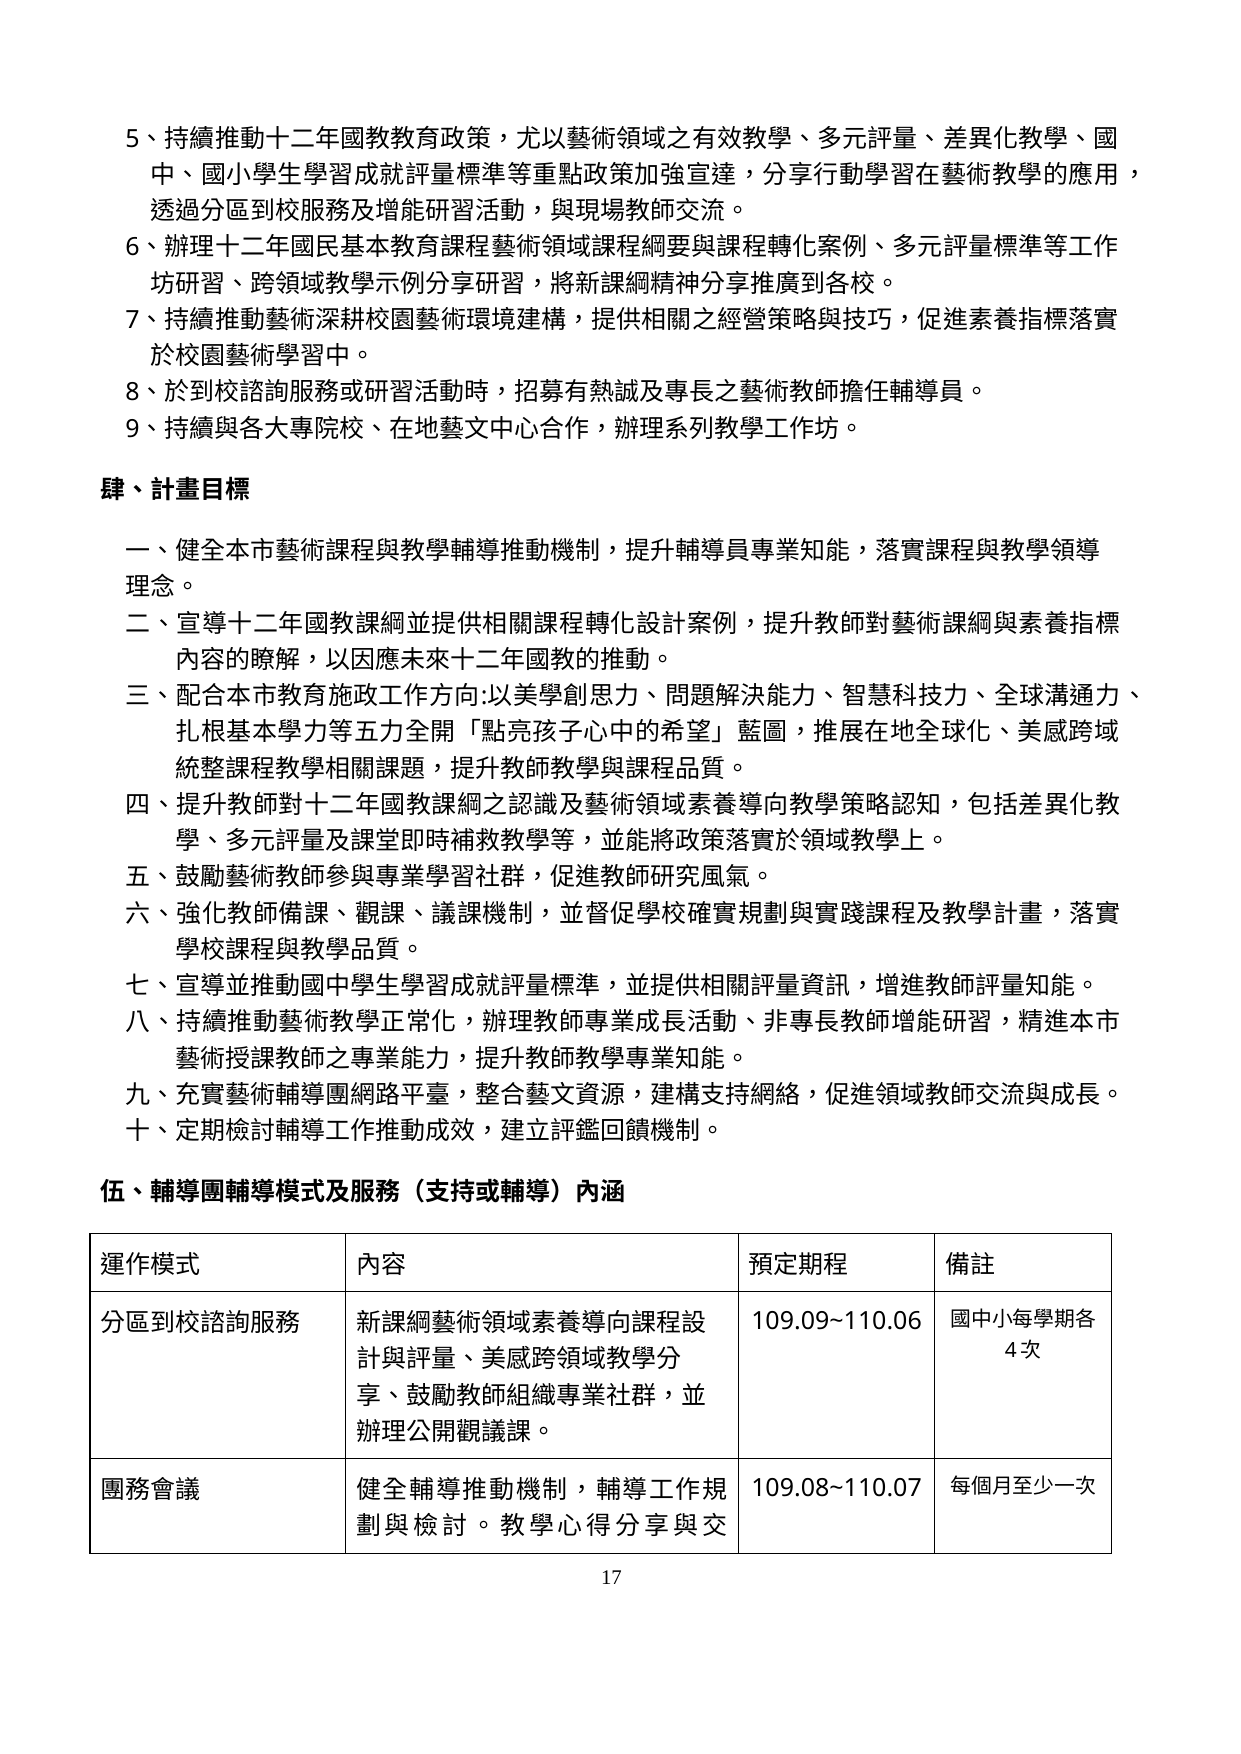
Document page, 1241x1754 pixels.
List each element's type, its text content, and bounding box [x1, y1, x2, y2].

text 十、定期檢討輔導工作推動成效，建立評鑑回饋機制。 [125, 1111, 1122, 1147]
text 一、健全本市藝術課程與教學輔導推動機制，提升輔導員專業知能，落實課程與教學領導 [100, 531, 1122, 567]
table_cell 新課綱藝術領域素養導向課程設計與評量、美感跨領域教學分享、鼓勵教師組織專業社群，並辦理公開觀議課。 [346, 1292, 738, 1458]
text 理念。 [100, 567, 1122, 603]
table_cell 109.08~110.07 [739, 1459, 934, 1552]
text 八、持續推動藝術教學正常化，辦理教師專業成長活動、非專長教師增能研習，精進本市藝術授課教師之專業能力，提升教師教學專業知能。 [125, 1002, 1122, 1074]
text 伍、輔導團輔導模式及服務（支持或輔導）內涵 [100, 1172, 1122, 1208]
text 七、宣導並推動國中學生學習成就評量標準，並提供相關評量資訊，增進教師評量知能。 [125, 966, 1122, 1002]
text 二、宣導十二年國教課綱並提供相關課程轉化設計案例，提升教師對藝術課綱與素養指標內容的瞭解，以因應未來十二年國教的推動。 [125, 603, 1122, 676]
text 六、強化教師備課、觀課、議課機制，並督促學校確實規劃與實踐課程及教學計畫，落實學校課程與教學品質。 [125, 893, 1122, 966]
table_header 預定期程 [739, 1234, 934, 1291]
table_cell 團務會議 [91, 1459, 345, 1552]
table_cell 分區到校諮詢服務 [91, 1292, 345, 1458]
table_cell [346, 1459, 738, 1552]
table_header 內容 [346, 1234, 738, 1291]
text 7、持續推動藝術深耕校園藝術環境建構，提供相關之經營策略與技巧，促進素養指標落實於校園藝術學習中。 [125, 299, 1122, 372]
text 6、辦理十二年國民基本教育課程藝術領域課程綱要與課程轉化案例、多元評量標準等工作坊研習、跨領域教學示例分享研習，將新課綱精神分享推廣到各校。 [125, 227, 1122, 299]
table_cell 109.09~110.06 [739, 1292, 934, 1458]
text 5、持續推動十二年國教教育政策，尤以藝術領域之有效教學、多元評量、差異化教學、國中、國小學生學習成就評量標準等重點政策加強宣達，分享行動學習在藝術教學的應用，透過分區到校服務及增能研習活動，與現場教師交流。 [125, 118, 1122, 227]
table_cell 國中小每學期各4次 [935, 1292, 1111, 1458]
text 九、充實藝術輔導團網路平臺，整合藝文資源，建構支持網絡，促進領域教師交流與成長。 [125, 1074, 1122, 1111]
text 四、提升教師對十二年國教課綱之認識及藝術領域素養導向教學策略認知，包括差異化教學、多元評量及課堂即時補救教學等，並能將政策落實於領域教學上。 [125, 784, 1122, 857]
table_header 運作模式 [91, 1234, 345, 1291]
table_cell 每個月至少一次 [935, 1459, 1111, 1552]
table_header 備註 [935, 1234, 1111, 1291]
text 8、於到校諮詢服務或研習活動時，招募有熱誠及專長之藝術教師擔任輔導員。 [125, 372, 1122, 408]
text 肆、計畫目標 [100, 469, 1122, 506]
text 五、鼓勵藝術教師參與專業學習社群，促進教師研究風氣。 [125, 857, 1122, 893]
text 三、配合本市教育施政工作方向:以美學創思力、問題解決能力、智慧科技力、全球溝通力、扎根基本學力等五力全開「點亮孩子心中的希望」藍圖，推展在地全球化、美感跨域統整課程教學相關課題，提升教師教學與課程品質。 [125, 676, 1122, 784]
text 9、持續與各大專院校、在地藝文中心合作，辦理系列教學工作坊。 [125, 408, 1122, 444]
